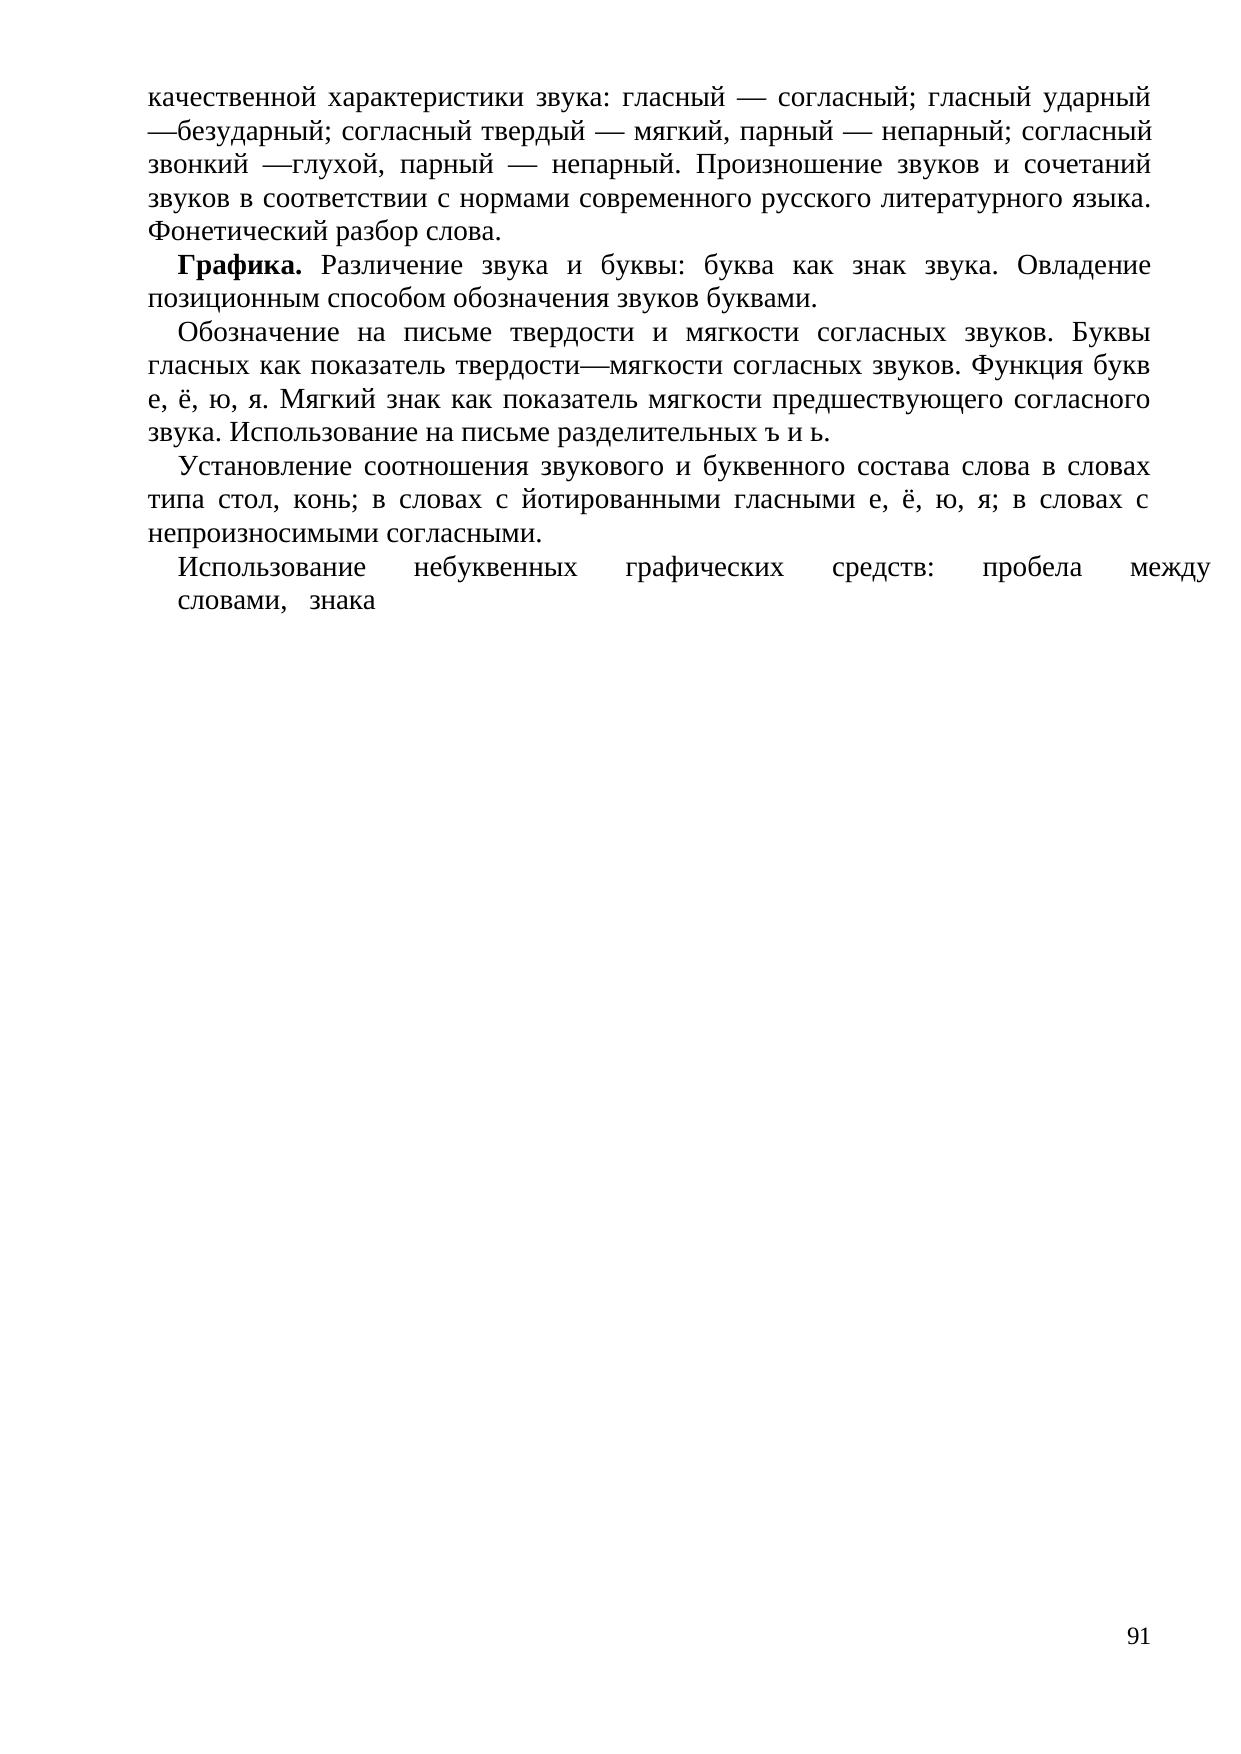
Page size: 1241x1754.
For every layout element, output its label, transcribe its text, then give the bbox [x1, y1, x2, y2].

text Обозначение на письме твердости и мягкости согласных звуков. Буквы гласных как показатель твердости—мягкости согласных звуков. Функция букв е, ё, ю, я. Мягкий знак как показатель мягкости предшествующего согласного звука. Использование на письме разделительных ъ и ь. [148, 314, 1152, 448]
text Графика. Различение звука и буквы: буква как знак звука. Овладение позиционным способом обозначения звуков буквами. [148, 247, 1152, 314]
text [148, 79, 1152, 247]
text Установление соотношения звукового и буквенного состава слова в словах типа стол, конь; в словах с йотированными гласными е, ё, ю, я; в словах с непроизносимыми согласными. [148, 448, 1151, 549]
text Использование небуквенных графических средств: пробела между словами, знака [177, 549, 1211, 616]
